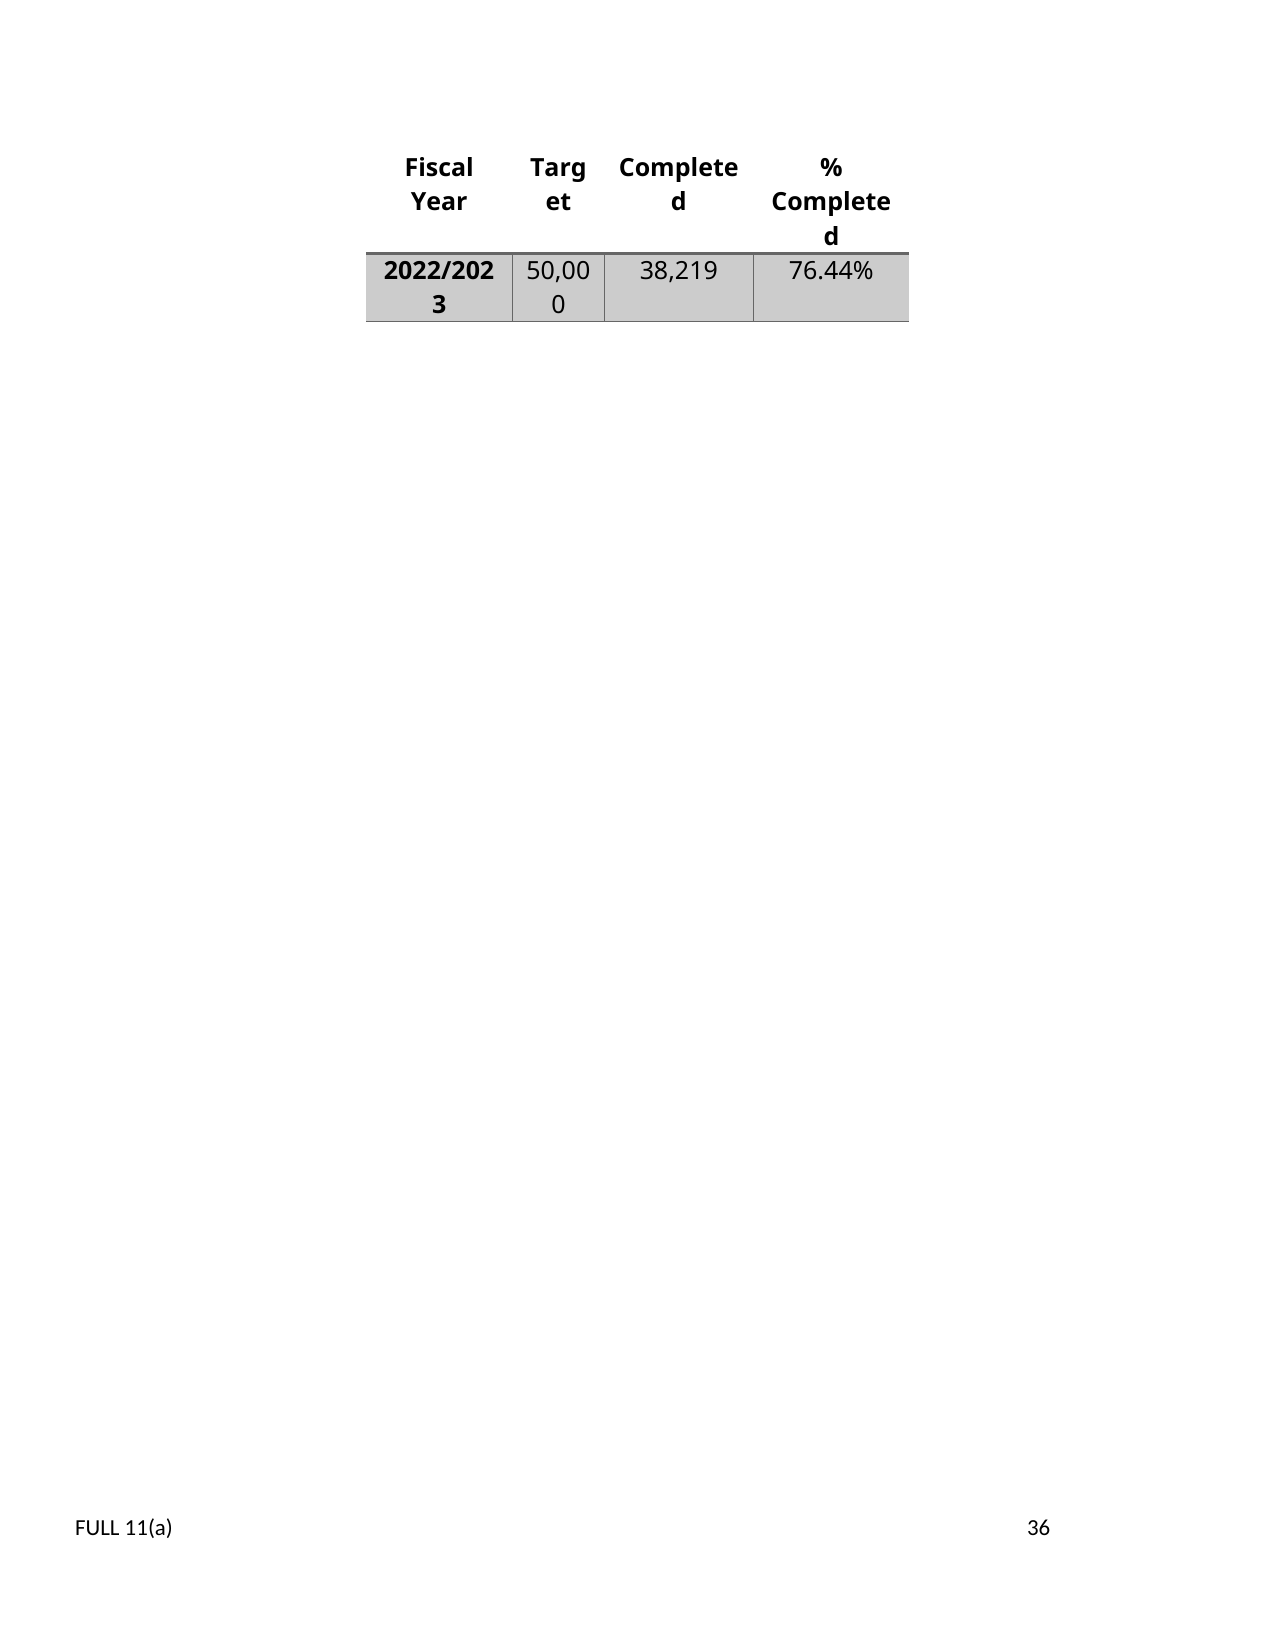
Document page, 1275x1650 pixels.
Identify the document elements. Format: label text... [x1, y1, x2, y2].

table_cell 38,219 [605, 255, 753, 321]
table_cell 50,000 [513, 255, 604, 321]
table_header Fiscal Year [366, 150, 512, 252]
table_cell 2022/2023 [366, 255, 512, 321]
table_header Target [512, 150, 604, 252]
table_header % Completed [753, 150, 909, 252]
table_header Completed [604, 150, 753, 252]
table_cell 76.44% [754, 255, 909, 321]
